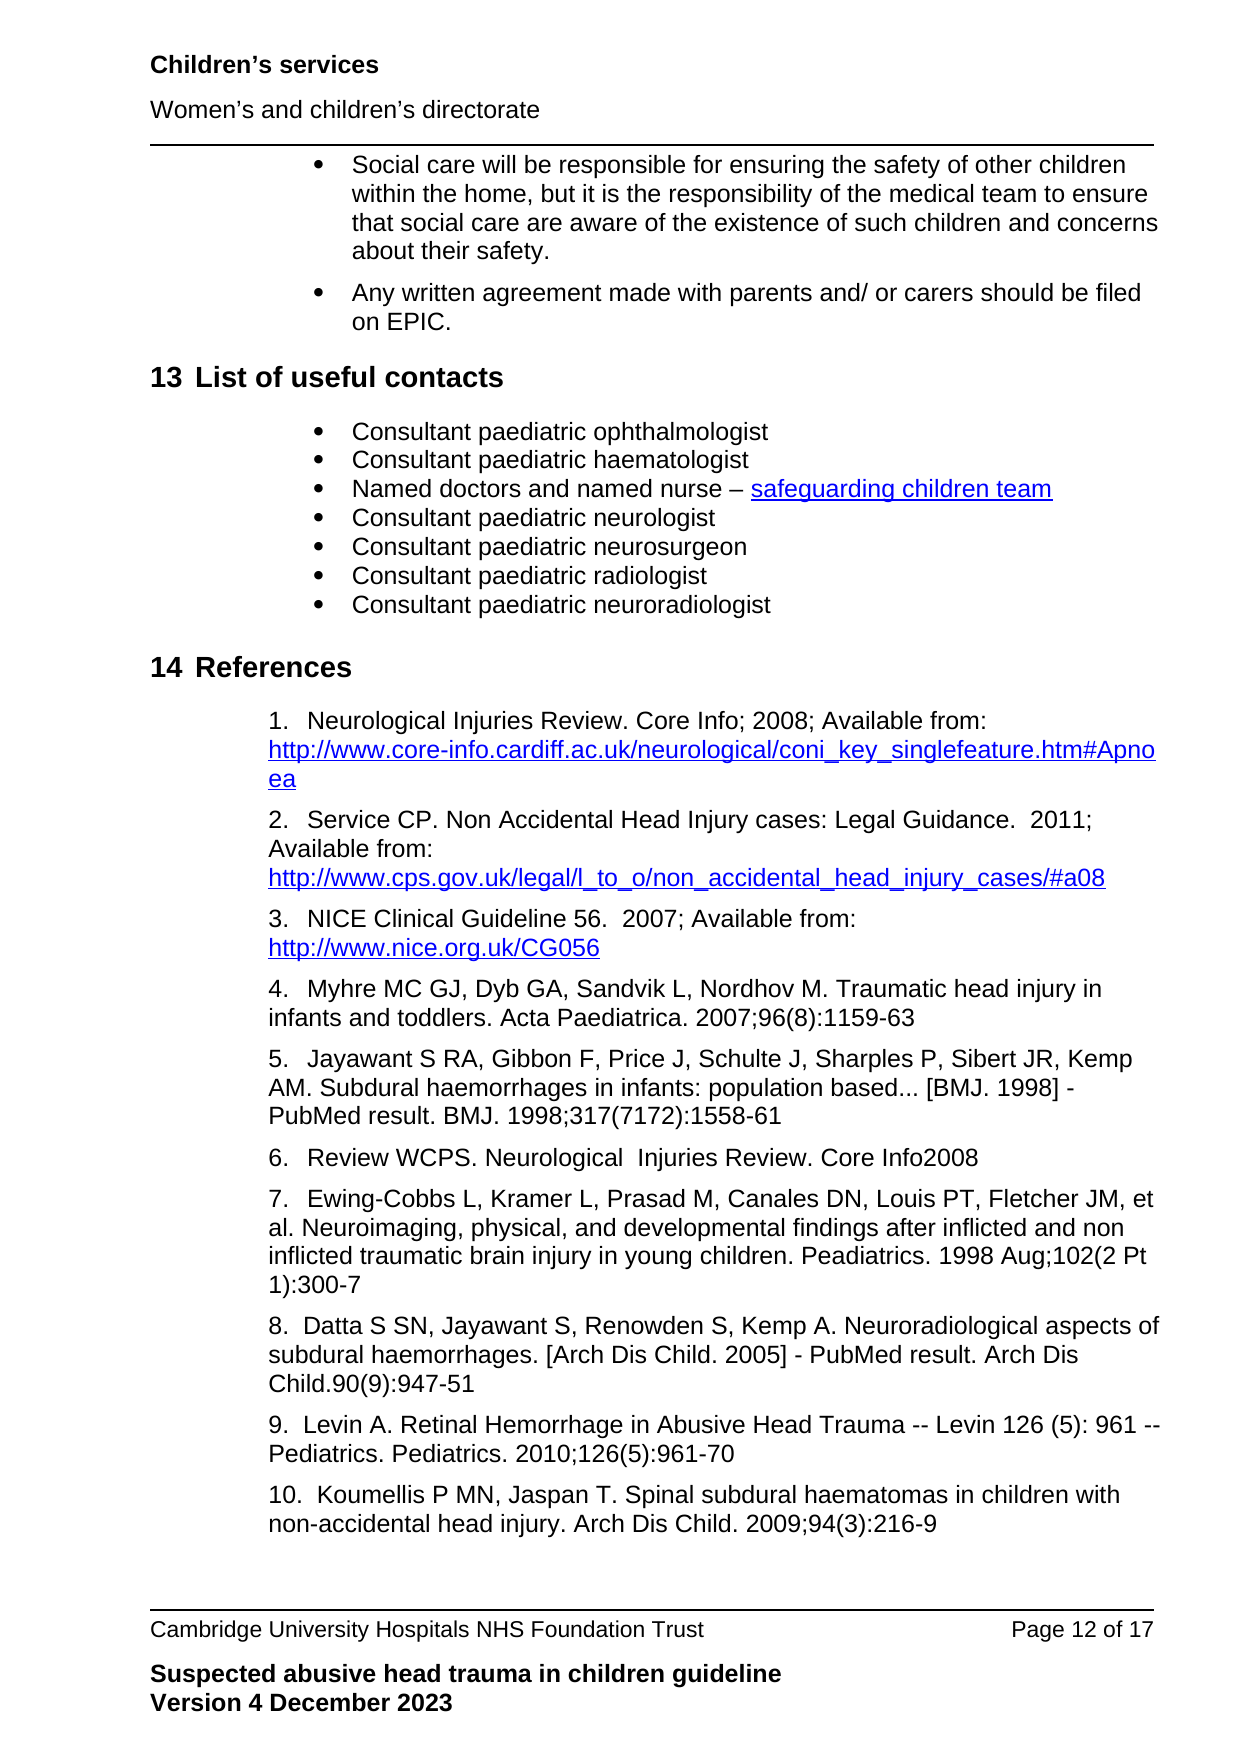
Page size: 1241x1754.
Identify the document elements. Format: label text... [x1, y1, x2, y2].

text 9. Levin A. Retinal Hemorrhage in Abusive Head Trauma -- Levin 126 (5): 961 -- Pediatrics. Pediatrics. 2010;126(5):961-70 [268, 1410, 1167, 1468]
list Consultant paediatric haematologist [314, 446, 1167, 474]
text 1. Neurological Injuries Review. Core Info; 2008; Available from: http://www.core-info.cardiff.ac.uk/neurological/coni_key_singlefeature.htm#Apnoea [268, 706, 1167, 793]
list Consultant paediatric radiologist [314, 561, 1167, 590]
text 5. Jayawant S RA, Gibbon F, Price J, Schulte J, Sharples P, Sibert JR, Kemp AM. Subdural haemorrhages in infants: population based... [BMJ. 1998] - PubMed result. BMJ. 1998;317(7172):1558-61 [268, 1044, 1167, 1130]
text 2. Service CP. Non Accidental Head Injury cases: Legal Guidance. 2011; Available from: http://www.cps.gov.uk/legal/l_to_o/non_accidental_head_injury_cases/#a08 [268, 805, 1167, 891]
subtitle List of useful contacts [150, 360, 1167, 394]
list Consultant paediatric neurologist [314, 503, 1167, 532]
list Consultant paediatric ophthalmologist [314, 417, 1167, 446]
list Any written agreement made with parents and/ or carers should be filed on EPIC. [314, 278, 1167, 335]
subtitle References [150, 650, 1167, 683]
text 8. Datta S SN, Jayawant S, Renowden S, Kemp A. Neuroradiological aspects of subdural haemorrhages. [Arch Dis Child. 2005] - PubMed result. Arch Dis Child.90(9):947-51 [268, 1311, 1167, 1398]
list Named doctors and named nurse – safeguarding children team [314, 474, 1167, 503]
text 10. Koumellis P MN, Jaspan T. Spinal subdural haematomas in children with non-accidental head injury. Arch Dis Child. 2009;94(3):216-9 [268, 1480, 1167, 1538]
text 3. NICE Clinical Guideline 56. 2007; Available from: http://www.nice.org.uk/CG056 [268, 904, 1167, 961]
text 7. Ewing-Cobbs L, Kramer L, Prasad M, Canales DN, Louis PT, Fletcher JM, et al. Neuroimaging, physical, and developmental findings after inflicted and non inflicted traumatic brain injury in young children. Peadiatrics. 1998 Aug;102(2 Pt 1):300-7 [268, 1184, 1167, 1299]
list Social care will be responsible for ensuring the safety of other children within the home, but it is the responsibility of the medical team to ensure that social care are aware of the existence of such children and concerns about their safety. [314, 150, 1167, 265]
text 4. Myhre MC GJ, Dyb GA, Sandvik L, Nordhov M. Traumatic head injury in infants and toddlers. Acta Paediatrica. 2007;96(8):1159-63 [268, 974, 1167, 1031]
text 6. Review WCPS. Neurological Injuries Review. Core Info2008 [268, 1143, 1167, 1171]
list Consultant paediatric neuroradiologist [314, 590, 1167, 619]
list Consultant paediatric neurosurgeon [314, 532, 1167, 561]
